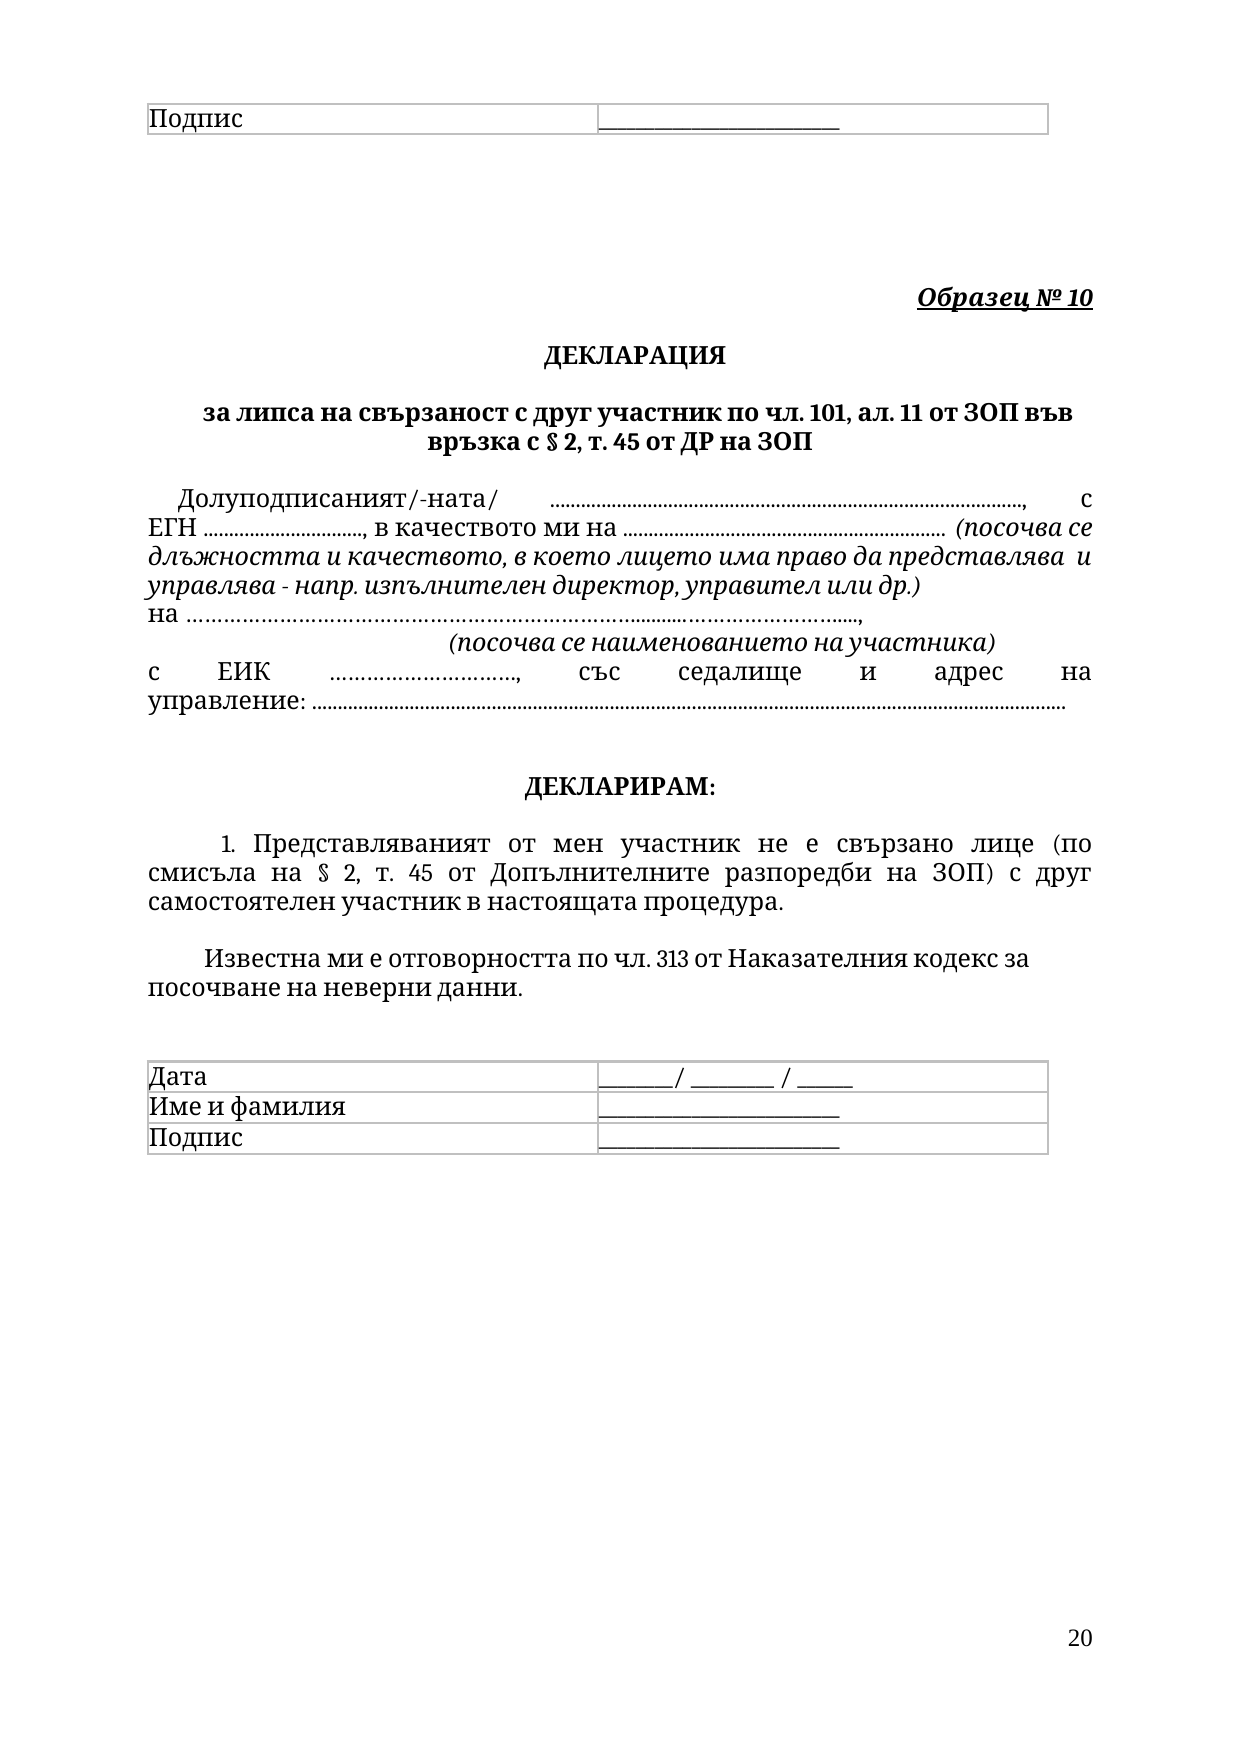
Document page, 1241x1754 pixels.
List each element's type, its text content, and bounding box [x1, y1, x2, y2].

text Образец № 10 [148, 284, 1093, 313]
text на ………………………………………………………………..........……………………...., [148, 600, 1093, 629]
table_header ________/ _________ / ______ [599, 1063, 1047, 1091]
table_cell Име и фамилия [149, 1093, 597, 1122]
text 1. Представляваният от мен участник не е свързано лице (по смисъла на § 2, т. 45 от Допълнителните разпоредби на ЗОП) с друг самостоятелен участник в настоящата процедура. [148, 830, 1093, 917]
text с ЕИК …………………………, със седалище и адрес на управление: ................................................................................................................................................... [148, 658, 1093, 715]
text Известна ми е отговорността по чл. 313 от Наказателния кодекс за посочване на неверни данни. [148, 945, 1093, 1003]
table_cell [599, 105, 1047, 133]
text Долуподписаният/-ната/ ............................................................................................, с ЕГН ..............................., в качеството ми на ............................................................... (посочва се длъжността и качеството, в което лицето има право да представлява и управлява - напр. изпълнителен директор, управител или др.) [148, 485, 1093, 600]
text ДЕКЛАРАЦИЯ [148, 342, 1093, 370]
table_cell Подпис [149, 1124, 597, 1153]
text за липса на свързаност с друг участник по чл. 101, ал. 11 от ЗОП във връзка с § 2, т. 45 от ДР на ЗОП [148, 399, 1093, 457]
table_cell __________________________ [599, 1124, 1047, 1153]
text ДЕКЛАРИРАМ: [148, 773, 1093, 802]
text (посочва се наименованието на участника) [373, 629, 1093, 658]
table_header Дата [149, 1063, 597, 1091]
table_cell Подпис [149, 105, 597, 133]
table_cell __________________________ [599, 1093, 1047, 1122]
